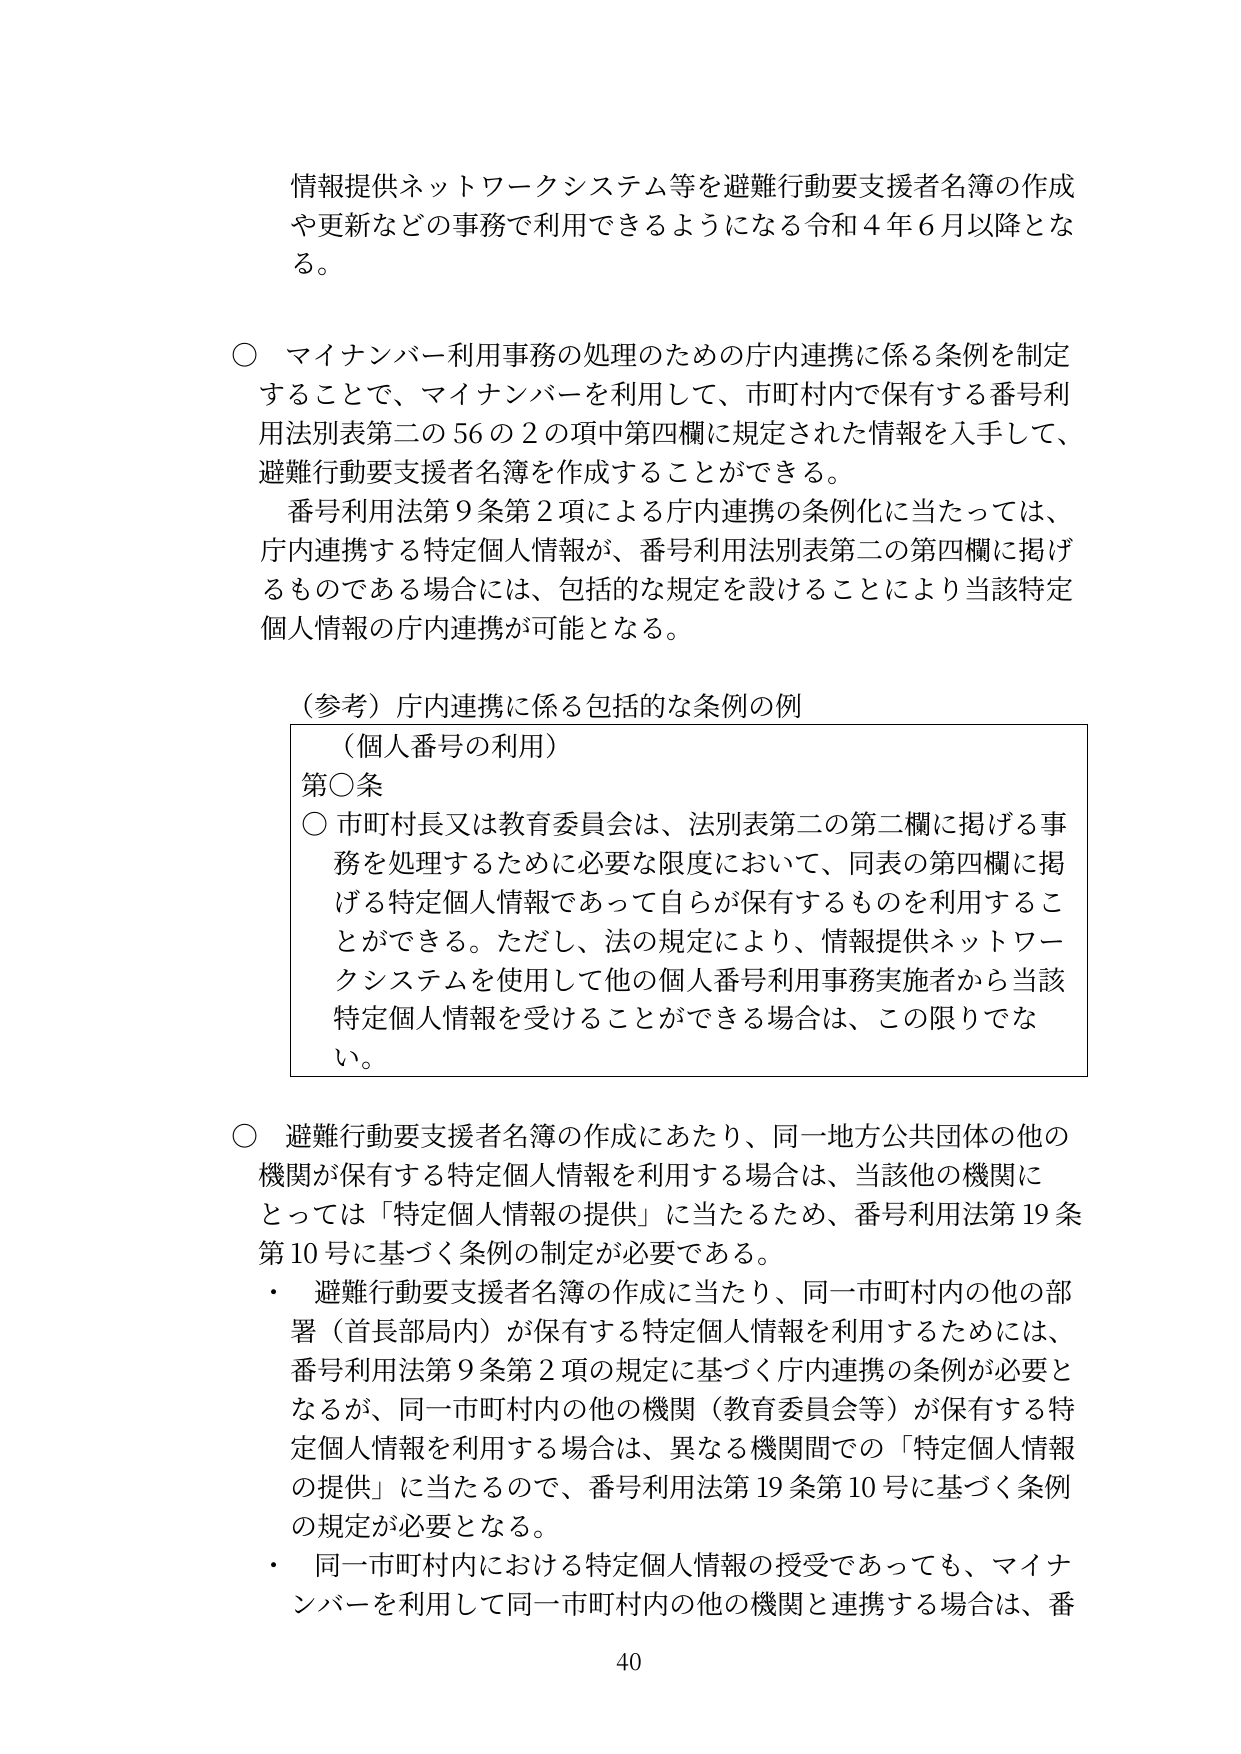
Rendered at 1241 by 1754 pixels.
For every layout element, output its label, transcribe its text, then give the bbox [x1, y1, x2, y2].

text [290, 165, 1087, 282]
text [260, 1544, 1087, 1622]
text ・ 避難行動要支援者名簿の作成に当たり、同一市町村内の他の部署（首長部局内）が保有する特定個人情報を利用するためには、番号利用法第９条第２項の規定に基づく庁内連携の条例が必要となるが、同一市町村内の他の機関（教育委員会等）が保有する特定個人情報を利用する場合は、異なる機関間での「特定個人情報の提供」に当たるので、番号利用法第19条第10号に基づく条例の規定が必要となる。 [260, 1271, 1087, 1544]
text ○ 避難行動要支援者名簿の作成にあたり、同一地方公共団体の他の機関が保有する特定個人情報を利用する場合は、当該他の機関にとっては「特定個人情報の提供」に当たるため、番号利用法第19条第10号に基づく条例の制定が必要である。 [68, 1116, 1087, 1271]
text （参考）庁内連携に係る包括的な条例の例 [260, 685, 1087, 724]
table_header （個人番号の利用） 第○条 ○ 市町村長又は教育委員会は、法別表第二の第二欄に掲げる事務を処理するために必要な限度において、同表の第四欄に掲げる特定個人情報であって自らが保有するものを利用することができる。ただし、法の規定により、情報提供ネットワークシステムを使用して他の個人番号利用事務実施者から当該特定個人情報を受けることができる場合は、この限りでない。 [291, 725, 1087, 1076]
text 番号利用法第９条第２項による庁内連携の条例化に当たっては、庁内連携する特定個人情報が、番号利用法別表第二の第四欄に掲げるものである場合には、包括的な規定を設けることにより当該特定個人情報の庁内連携が可能となる。 [260, 490, 1087, 646]
text ○ マイナンバー利用事務の処理のための庁内連携に係る条例を制定することで、マイナンバーを利用して、市町村内で保有する番号利用法別表第二の56の２の項中第四欄に規定された情報を入手して、避難行動要支援者名簿を作成することができる。 [68, 334, 1087, 490]
